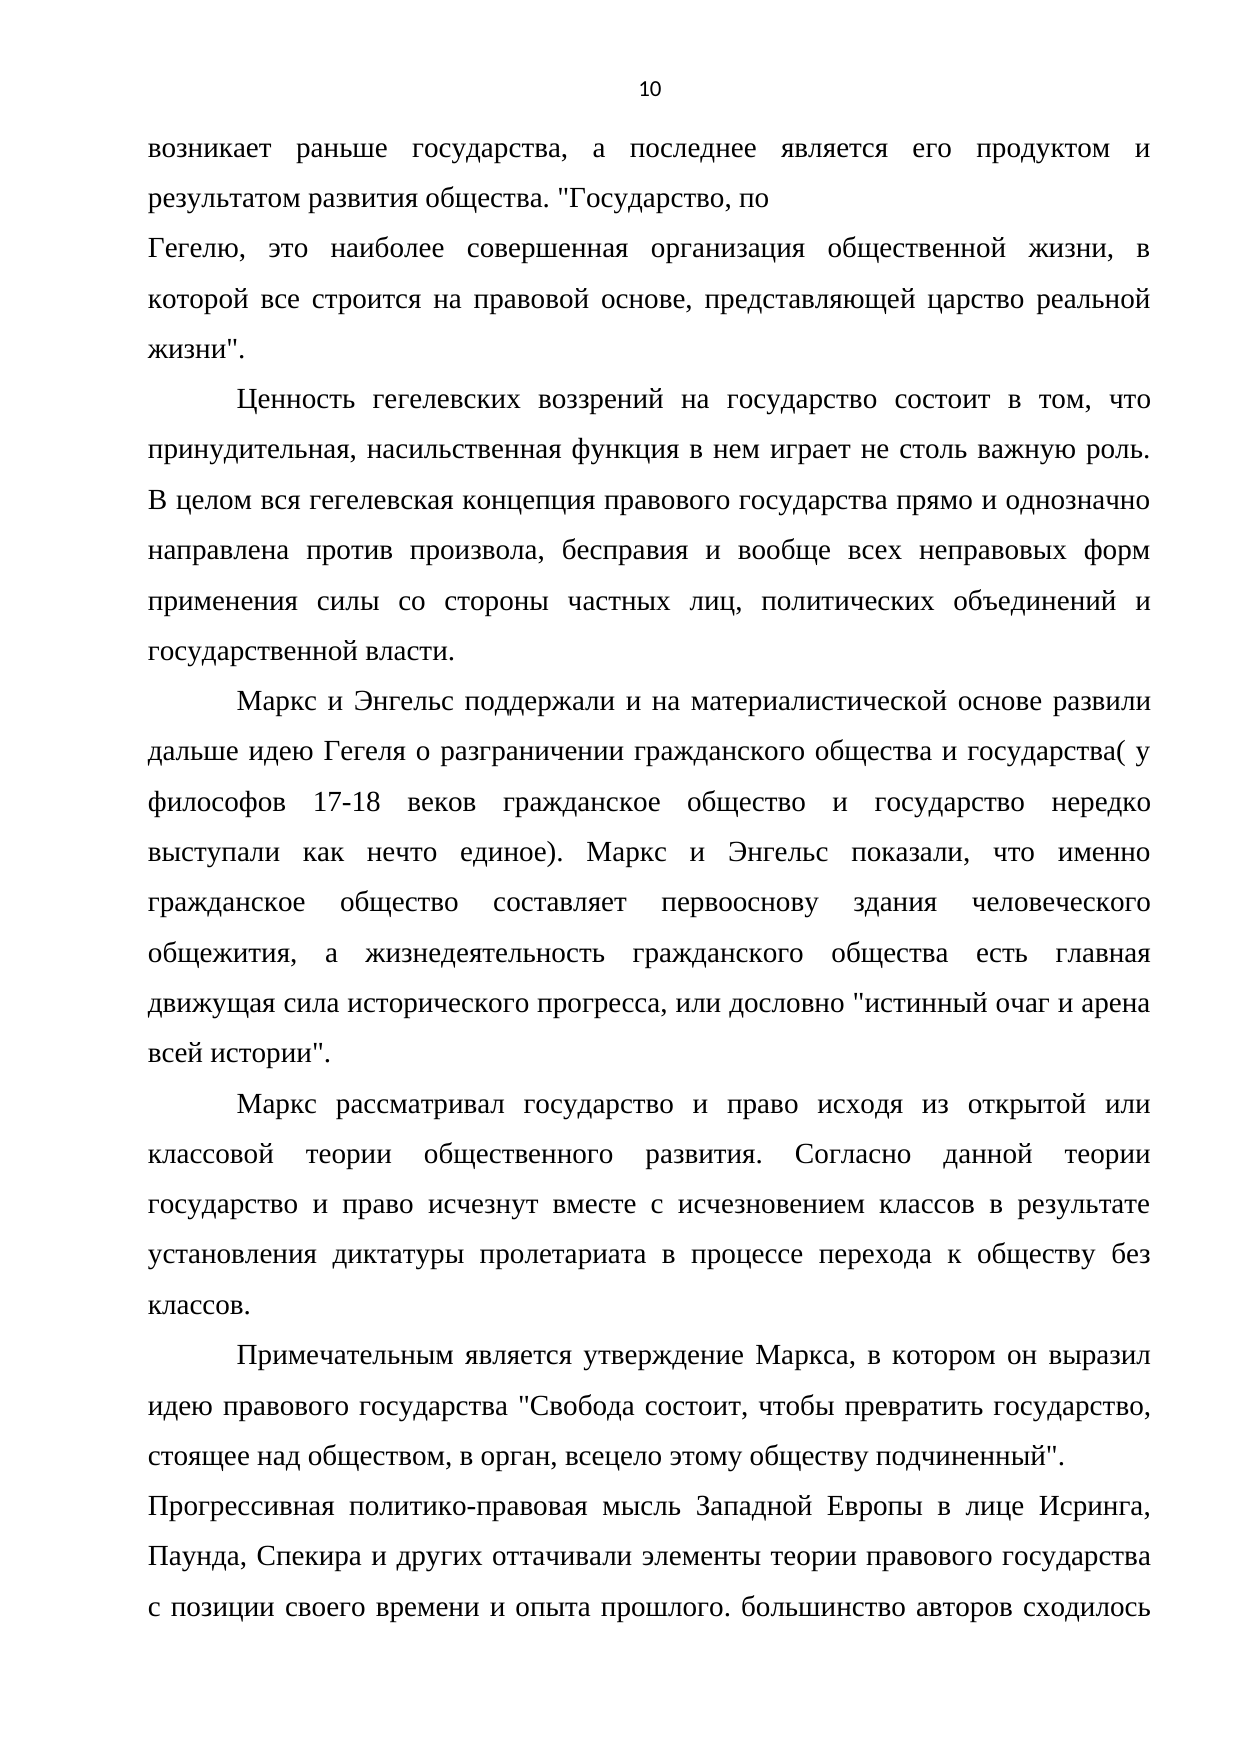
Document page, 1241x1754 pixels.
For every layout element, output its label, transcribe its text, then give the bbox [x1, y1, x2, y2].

text Гегелю, это наиболее совершенная организация общественной жизни, в которой все строится на правовой основе, представляющей царство реальной жизни". [148, 230, 1152, 364]
text Примечательным является утверждение Маркса, в котором он выразил идею правового государства "Свобода состоит, чтобы превратить государство, стоящее над обществом, в орган, всецело этому обществу подчиненный". [148, 1337, 1152, 1471]
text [148, 1488, 1152, 1622]
text Маркс рассматривал государство и право исходя из открытой или классовой теории общественного развития. Согласно данной теории государство и право исчезнут вместе с исчезновением классов в результате установления диктатуры пролетариата в процессе перехода к обществу без классов. [148, 1086, 1152, 1321]
text Маркс и Энгельс поддержали и на материалистической основе развили дальше идею Гегеля о разграничении гражданского общества и государства( у философов 17-18 веков гражданское общество и государство нередко выступали как нечто единое). Маркс и Энгельс показали, что именно гражданское общество составляет первооснову здания человеческого общежития, а жизнедеятельность гражданского общества есть главная движущая сила исторического прогресса, или дословно "истинный очаг и арена всей истории". [148, 683, 1152, 1069]
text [148, 130, 1152, 214]
text Ценность гегелевских воззрений на государство состоит в том, что принудительная, насильственная функция в нем играет не столь важную роль. В целом вся гегелевская концепция правового государства прямо и однозначно направлена против произвола, бесправия и вообще всех неправовых форм применения силы со стороны частных лиц, политических объединений и государственной власти. [148, 381, 1152, 666]
